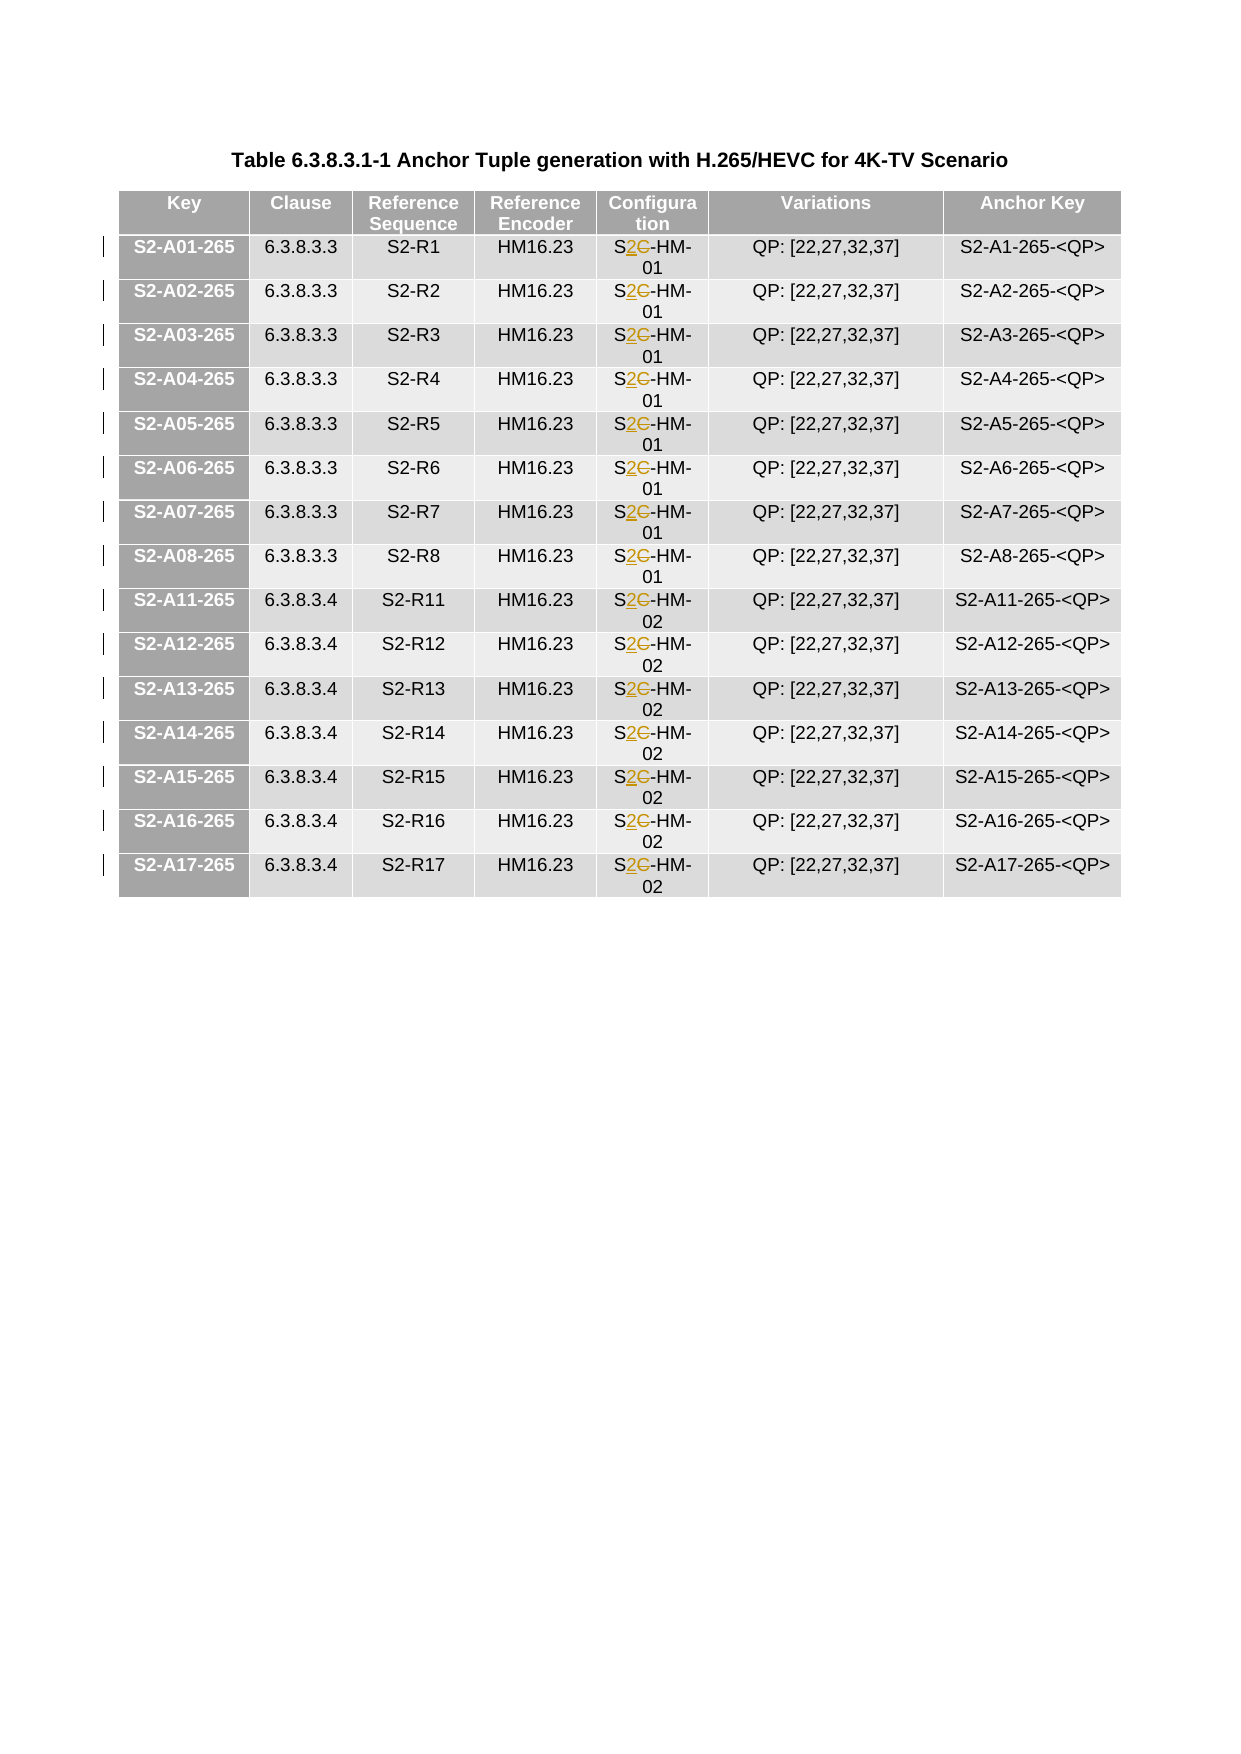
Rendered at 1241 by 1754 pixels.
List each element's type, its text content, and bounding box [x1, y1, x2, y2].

table_cell S-HM-02 [597, 721, 708, 764]
table_cell QP: [22,27,32,37] [709, 721, 943, 764]
text Table 6.3.8.3.1-1 Anchor Tuple generation with H.265/HEVC for 4K-TV Scenario [118, 148, 1122, 172]
table_cell S2-R3 [353, 324, 474, 367]
table_cell S2-A03-265 [119, 324, 249, 367]
table_cell S2-A4-265-<QP> [944, 368, 1121, 411]
table_cell S2-R7 [353, 501, 474, 544]
table_cell 6.3.8.3.4 [250, 810, 352, 853]
table_cell S-HM-02 [597, 766, 708, 809]
table_cell S2-R11 [353, 589, 474, 632]
table_cell 6.3.8.3.4 [250, 721, 352, 764]
table_cell S2-A14-265-<QP> [944, 721, 1121, 764]
table_cell 6.3.8.3.3 [250, 368, 352, 411]
table_cell S2-A6-265-<QP> [944, 456, 1121, 499]
table_cell 6.3.8.3.3 [250, 324, 352, 367]
table_cell HM16.23 [475, 854, 596, 897]
table_cell S2-A17-265 [119, 854, 249, 897]
table_cell HM16.23 [475, 545, 596, 588]
table_cell S2-R13 [353, 677, 474, 720]
table_cell 6.3.8.3.3 [250, 545, 352, 588]
table_cell HM16.23 [475, 677, 596, 720]
table_cell S2-A1-265-<QP> [944, 236, 1121, 279]
table_cell S2-A08-265 [119, 545, 249, 588]
table_cell S2-R17 [353, 854, 474, 897]
table_cell QP: [22,27,32,37] [709, 368, 943, 411]
table_cell S-HM-02 [597, 810, 708, 853]
table_header Reference Sequence [353, 191, 474, 234]
table_cell HM16.23 [475, 633, 596, 676]
table_cell 6.3.8.3.3 [250, 236, 352, 279]
table_cell 6.3.8.3.3 [250, 280, 352, 323]
table_cell S-HM-01 [597, 501, 708, 544]
table_cell QP: [22,27,32,37] [709, 545, 943, 588]
table_cell S2-A13-265 [119, 677, 249, 720]
table_cell 6.3.8.3.3 [250, 501, 352, 544]
table_cell S2-A2-265-<QP> [944, 280, 1121, 323]
table_cell S2-A05-265 [119, 412, 249, 455]
table_cell 6.3.8.3.4 [250, 766, 352, 809]
table_cell S2-R4 [353, 368, 474, 411]
table_cell HM16.23 [475, 501, 596, 544]
table_cell QP: [22,27,32,37] [709, 854, 943, 897]
table_cell S-HM-02 [597, 589, 708, 632]
table_cell HM16.23 [475, 766, 596, 809]
table_cell S2-R12 [353, 633, 474, 676]
table_header Reference Encoder [475, 191, 596, 234]
table_cell 6.3.8.3.3 [250, 456, 352, 499]
table_cell HM16.23 [475, 721, 596, 764]
table_cell S-HM-01 [597, 412, 708, 455]
table_cell S2-A12-265-<QP> [944, 633, 1121, 676]
table_cell HM16.23 [475, 412, 596, 455]
table_cell 6.3.8.3.4 [250, 854, 352, 897]
table_cell S2-A3-265-<QP> [944, 324, 1121, 367]
table_cell S2-A15-265 [119, 766, 249, 809]
table_header Variations [709, 191, 943, 234]
table_cell S2-A12-265 [119, 633, 249, 676]
table_cell S2-A04-265 [119, 368, 249, 411]
table_cell QP: [22,27,32,37] [709, 677, 943, 720]
table_cell S2-A5-265-<QP> [944, 412, 1121, 455]
table_cell QP: [22,27,32,37] [709, 236, 943, 279]
table_cell S2-R14 [353, 721, 474, 764]
table_cell QP: [22,27,32,37] [709, 412, 943, 455]
table_cell QP: [22,27,32,37] [709, 810, 943, 853]
table_cell HM16.23 [475, 324, 596, 367]
table_header Configuration [597, 191, 708, 234]
table_cell S-HM-01 [597, 545, 708, 588]
table_cell QP: [22,27,32,37] [709, 589, 943, 632]
table_cell S2-A11-265 [119, 589, 249, 632]
table_cell S-HM-01 [597, 280, 708, 323]
table_cell S-HM-02 [597, 633, 708, 676]
table_cell QP: [22,27,32,37] [709, 456, 943, 499]
table_cell HM16.23 [475, 589, 596, 632]
table_cell QP: [22,27,32,37] [709, 501, 943, 544]
table_cell S-HM-01 [597, 368, 708, 411]
table_cell S2-R1 [353, 236, 474, 279]
table_cell S2-A11-265-<QP> [944, 589, 1121, 632]
table_cell S2-A16-265 [119, 810, 249, 853]
table_cell S2-A13-265-<QP> [944, 677, 1121, 720]
table_cell HM16.23 [475, 810, 596, 853]
table_cell S2-R16 [353, 810, 474, 853]
table_cell S2-R6 [353, 456, 474, 499]
table_cell S2-A02-265 [119, 280, 249, 323]
table_header Key [119, 191, 249, 234]
table_cell S2-R15 [353, 766, 474, 809]
table_cell 6.3.8.3.4 [250, 677, 352, 720]
table_cell S-HM-01 [597, 236, 708, 279]
table_cell QP: [22,27,32,37] [709, 324, 943, 367]
table_cell S2-A7-265-<QP> [944, 501, 1121, 544]
table_cell S2-A8-265-<QP> [944, 545, 1121, 588]
table_cell QP: [22,27,32,37] [709, 633, 943, 676]
table_cell 6.3.8.3.4 [250, 633, 352, 676]
table_cell S-HM-02 [597, 854, 708, 897]
table_cell HM16.23 [475, 280, 596, 323]
table_header Clause [250, 191, 352, 234]
table_cell S2-A15-265-<QP> [944, 766, 1121, 809]
table_header Anchor Key [944, 191, 1121, 234]
table_cell S2-A06-265 [119, 456, 249, 499]
table_cell S-HM-02 [597, 677, 708, 720]
table_cell 6.3.8.3.4 [250, 589, 352, 632]
table_cell S-HM-01 [597, 456, 708, 499]
table_cell S2-R8 [353, 545, 474, 588]
table_cell HM16.23 [475, 456, 596, 499]
table_cell S2-A17-265-<QP> [944, 854, 1121, 897]
table_cell S2-A01-265 [119, 236, 249, 279]
table_cell HM16.23 [475, 236, 596, 279]
table_cell S2-A14-265 [119, 721, 249, 764]
table_cell QP: [22,27,32,37] [709, 766, 943, 809]
table_cell HM16.23 [475, 368, 596, 411]
table_cell QP: [22,27,32,37] [709, 280, 943, 323]
table_cell S2-A16-265-<QP> [944, 810, 1121, 853]
table_cell S2-A07-265 [119, 501, 249, 544]
table_cell S2-R5 [353, 412, 474, 455]
table_cell 6.3.8.3.3 [250, 412, 352, 455]
table_cell S-HM-01 [597, 324, 708, 367]
table_cell S2-R2 [353, 280, 474, 323]
